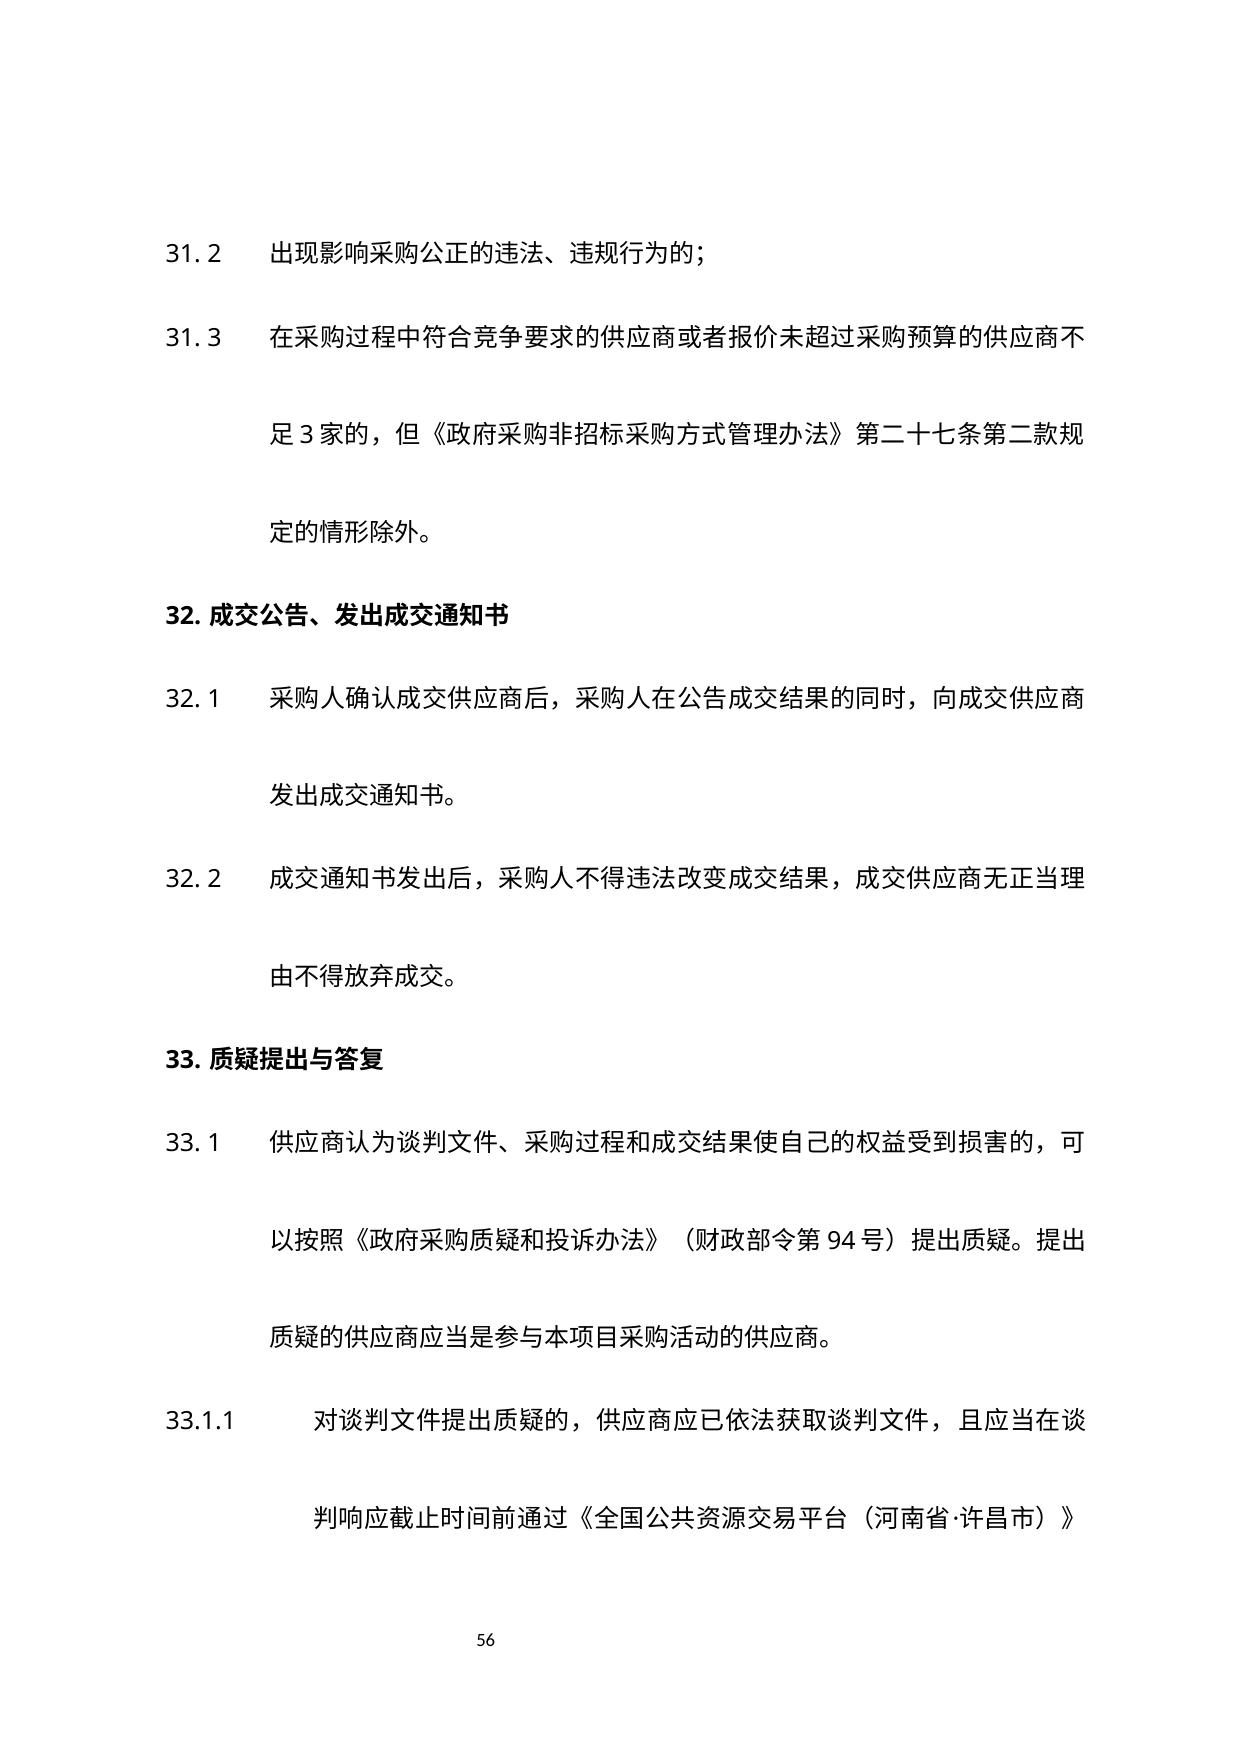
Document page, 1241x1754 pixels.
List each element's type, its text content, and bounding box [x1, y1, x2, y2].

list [165, 1386, 1087, 1549]
list 质疑提出与答复 [165, 1025, 1087, 1090]
list 出现影响采购公正的违法、违规行为的； [165, 219, 1087, 284]
list 在采购过程中符合竞争要求的供应商或者报价未超过采购预算的供应商不足3家的，但《政府采购非招标采购方式管理办法》第二十七条第二款规定的情形除外。 [165, 303, 1087, 563]
list 采购人确认成交供应商后，采购人在公告成交结果的同时，向成交供应商发出成交通知书。 [165, 664, 1087, 826]
list 成交通知书发出后，采购人不得违法改变成交结果，成交供应商无正当理由不得放弃成交。 [165, 844, 1087, 1007]
list 成交公告、发出成交通知书 [165, 581, 1087, 646]
list 供应商认为谈判文件、采购过程和成交结果使自己的权益受到损害的，可以按照《政府采购质疑和投诉办法》（财政部令第94号）提出质疑。提出质疑的供应商应当是参与本项目采购活动的供应商。 [165, 1108, 1087, 1368]
